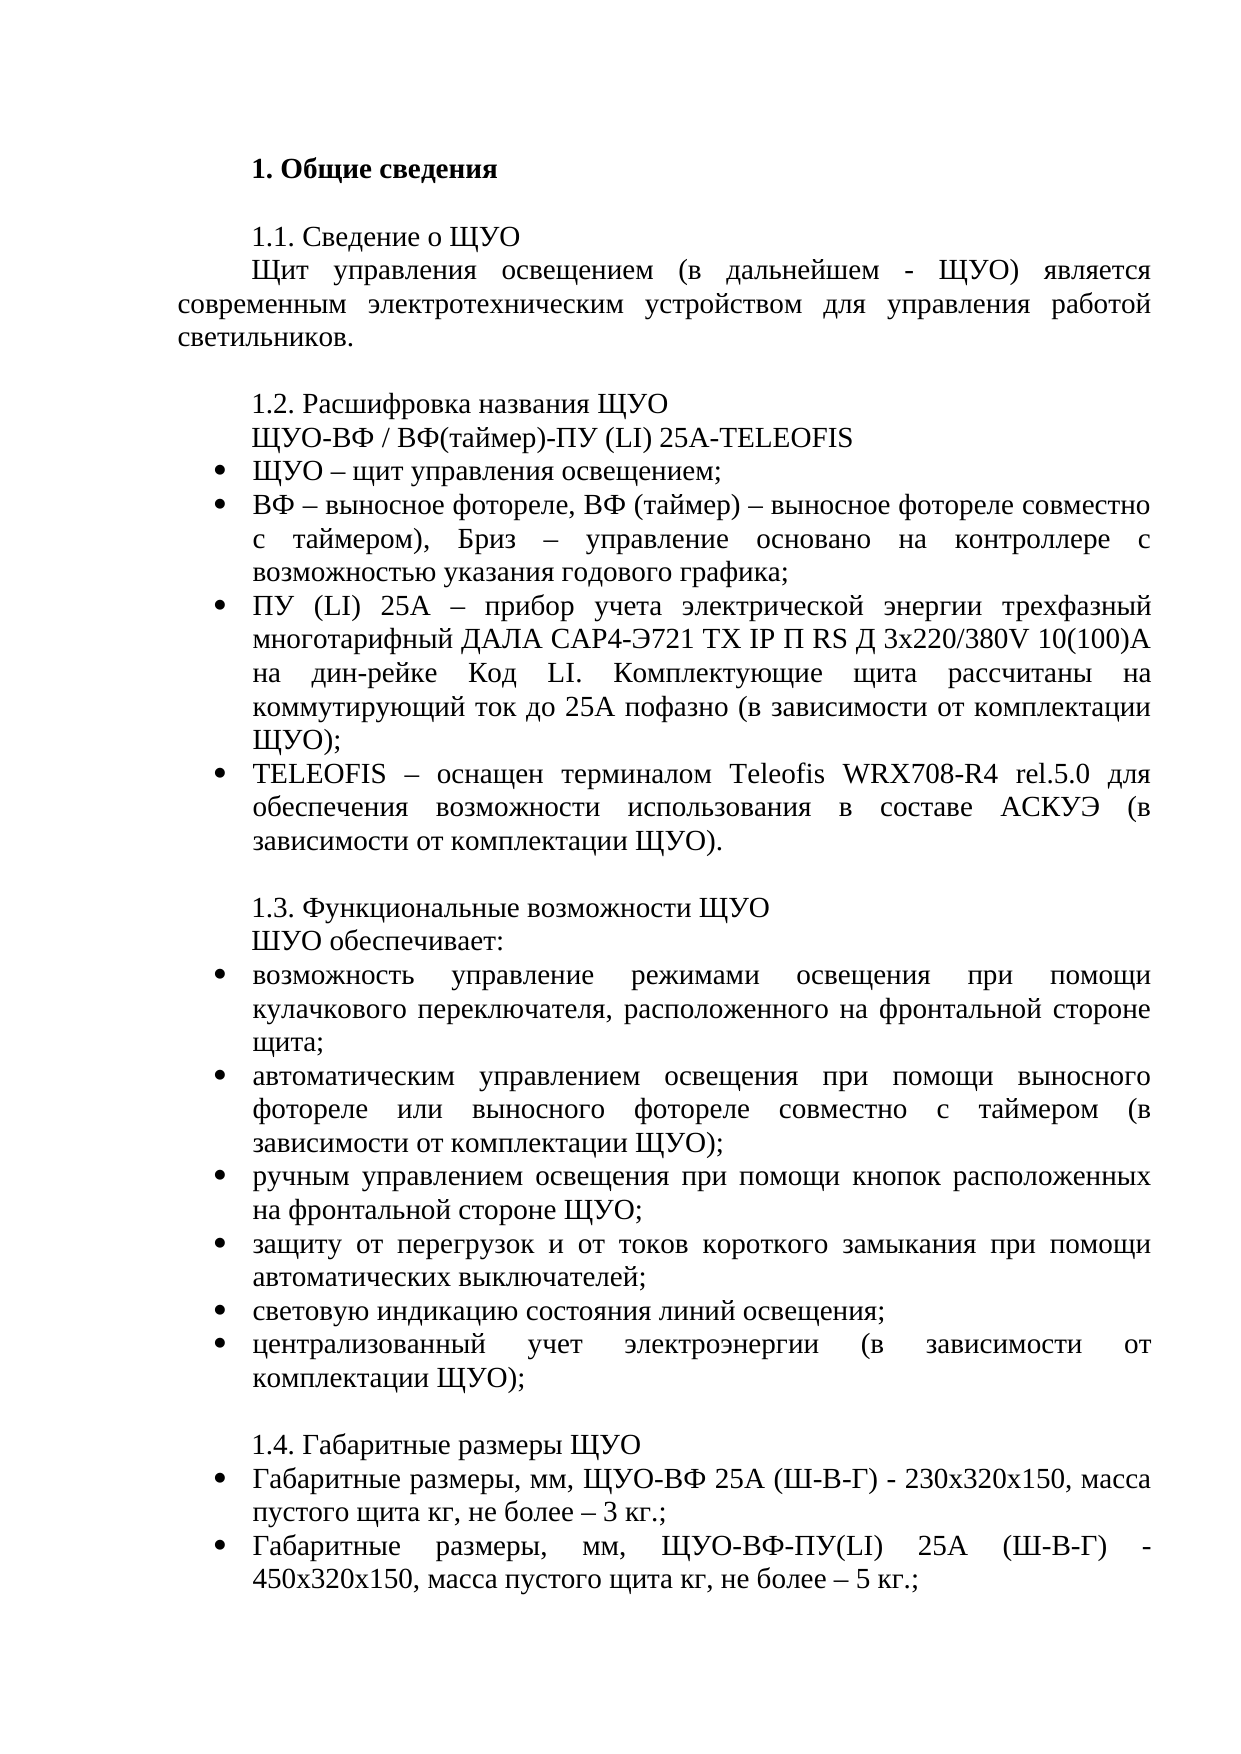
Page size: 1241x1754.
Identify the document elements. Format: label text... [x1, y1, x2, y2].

list ВФ – выносное фотореле, ВФ (таймер) – выносное фотореле совместно с таймером), Бриз – управление основано на контроллере с возможностью указания годового графика; [215, 487, 1152, 588]
list защиту от перегрузок и от токов короткого замыкания при помощи автоматических выключателей; [215, 1226, 1152, 1293]
list централизованный учет электроэнергии (в зависимости от комплектации ЩУО); [215, 1327, 1152, 1394]
text 1.2. Расшифровка названия ЩУО [177, 386, 1152, 420]
list Габаритные размеры, мм, ЩУО-ВФ-ПУ(LI) 25A (Ш-В-Г) - 450х320х150, масса пустого щита кг, не более – 5 кг.; [215, 1528, 1152, 1595]
text 1. Общие сведения [177, 152, 1152, 185]
list автоматическим управлением освещения при помощи выносного фотореле или выносного фотореле совместно с таймером (в зависимости от комплектации ЩУО); [215, 1058, 1152, 1158]
text 1.4. Габаритные размеры ЩУО [177, 1427, 1152, 1461]
list ПУ (LI) 25A – прибор учета электрической энергии трехфазный многотарифный ДАЛА САР4-Э721 ТХ IP П RS Д 3x220/380V 10(100)A на дин-рейке Код LI. Комплектующие щита рассчитаны на коммутирующий ток до 25А пофазно (в зависимости от комплектации ЩУО); [215, 588, 1152, 756]
list Габаритные размеры, мм, ЩУО-ВФ 25А (Ш-В-Г) - 230х320х150, масса пустого щита кг, не более – 3 кг.; [215, 1461, 1152, 1528]
text Щит управления освещением (в дальнейшем - ЩУО) является современным электротехническим устройством для управления работой светильников. [177, 252, 1152, 353]
list TELEOFIS – оснащен терминалом Teleofis WRX708-R4 rel.5.0 для обеспечения возможности использования в составе АСКУЭ (в зависимости от комплектации ЩУО). [215, 756, 1152, 856]
text ЩУО-ВФ / ВФ(таймер)-ПУ (LI) 25A-TELEOFIS [177, 420, 1152, 453]
list ручным управлением освещения при помощи кнопок расположенных на фронтальной стороне ЩУО; [215, 1158, 1152, 1226]
text 1.1. Сведение о ЩУО [177, 219, 1152, 252]
list ЩУО – щит управления освещением; [215, 453, 1152, 487]
list возможность управление режимами освещения при помощи кулачкового переключателя, расположенного на фронтальной стороне щита; [215, 957, 1152, 1058]
list световую индикацию состояния линий освещения; [215, 1293, 1152, 1327]
text 1.3. Функциональные возможности ЩУО [177, 890, 1152, 923]
text ШУО обеспечивает: [177, 923, 1152, 957]
